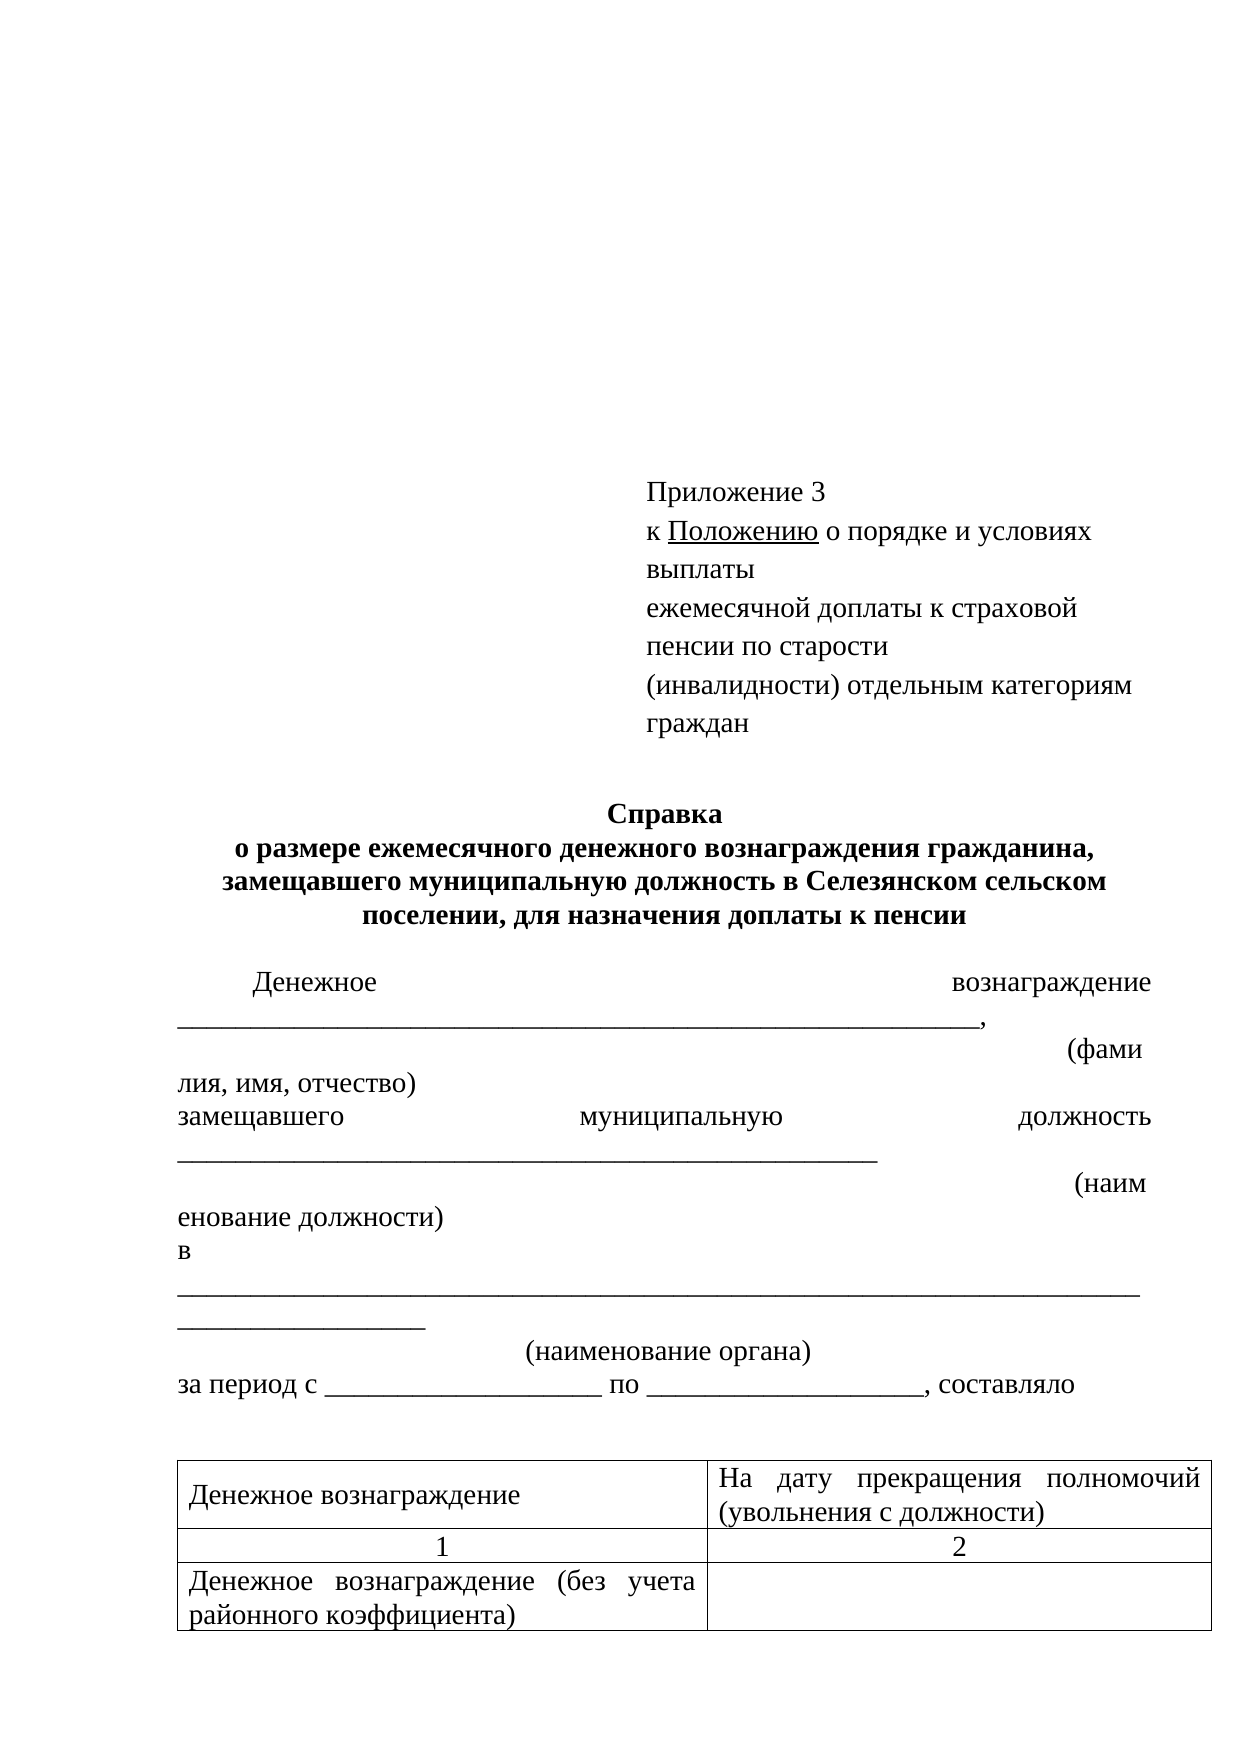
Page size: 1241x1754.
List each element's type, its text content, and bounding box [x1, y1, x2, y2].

table_cell Денежное вознаграждение (без учета районного коэффициента) [178, 1563, 707, 1630]
text замещавшего муниципальную должность в Селезянском сельском поселении, для назначения доплаты к пенсии [177, 863, 1152, 931]
table_cell 2 [708, 1529, 1211, 1562]
text замещавшего муниципальную должность ________________________________________________ [177, 1098, 1152, 1165]
text Справка [177, 796, 1152, 830]
text Приложение 3 к Положению о порядке и условиях выплаты ежемесячной доплаты к страховой пенсии по старости (инвалидности) отдельным категориям граждан [646, 474, 1152, 771]
table_header На дату прекращения полномочий (увольнения с должности) [708, 1461, 1211, 1528]
text Денежное вознаграждение _______________________________________________________, [177, 964, 1152, 1031]
table_cell 1 [178, 1529, 707, 1562]
text (наименование органа) [177, 1333, 1152, 1367]
table_header Денежное вознаграждение [178, 1461, 707, 1528]
table_cell [708, 1563, 1211, 1630]
text в ___________________________________________________________________________________ [177, 1232, 1152, 1333]
text (наименование должности) [177, 1165, 1152, 1232]
text за период с ___________________ по ___________________, составляло [177, 1367, 1152, 1400]
text (фамилия, имя, отчество) [177, 1031, 1152, 1098]
text о размере ежемесячного денежного вознаграждения гражданина, [177, 830, 1152, 863]
